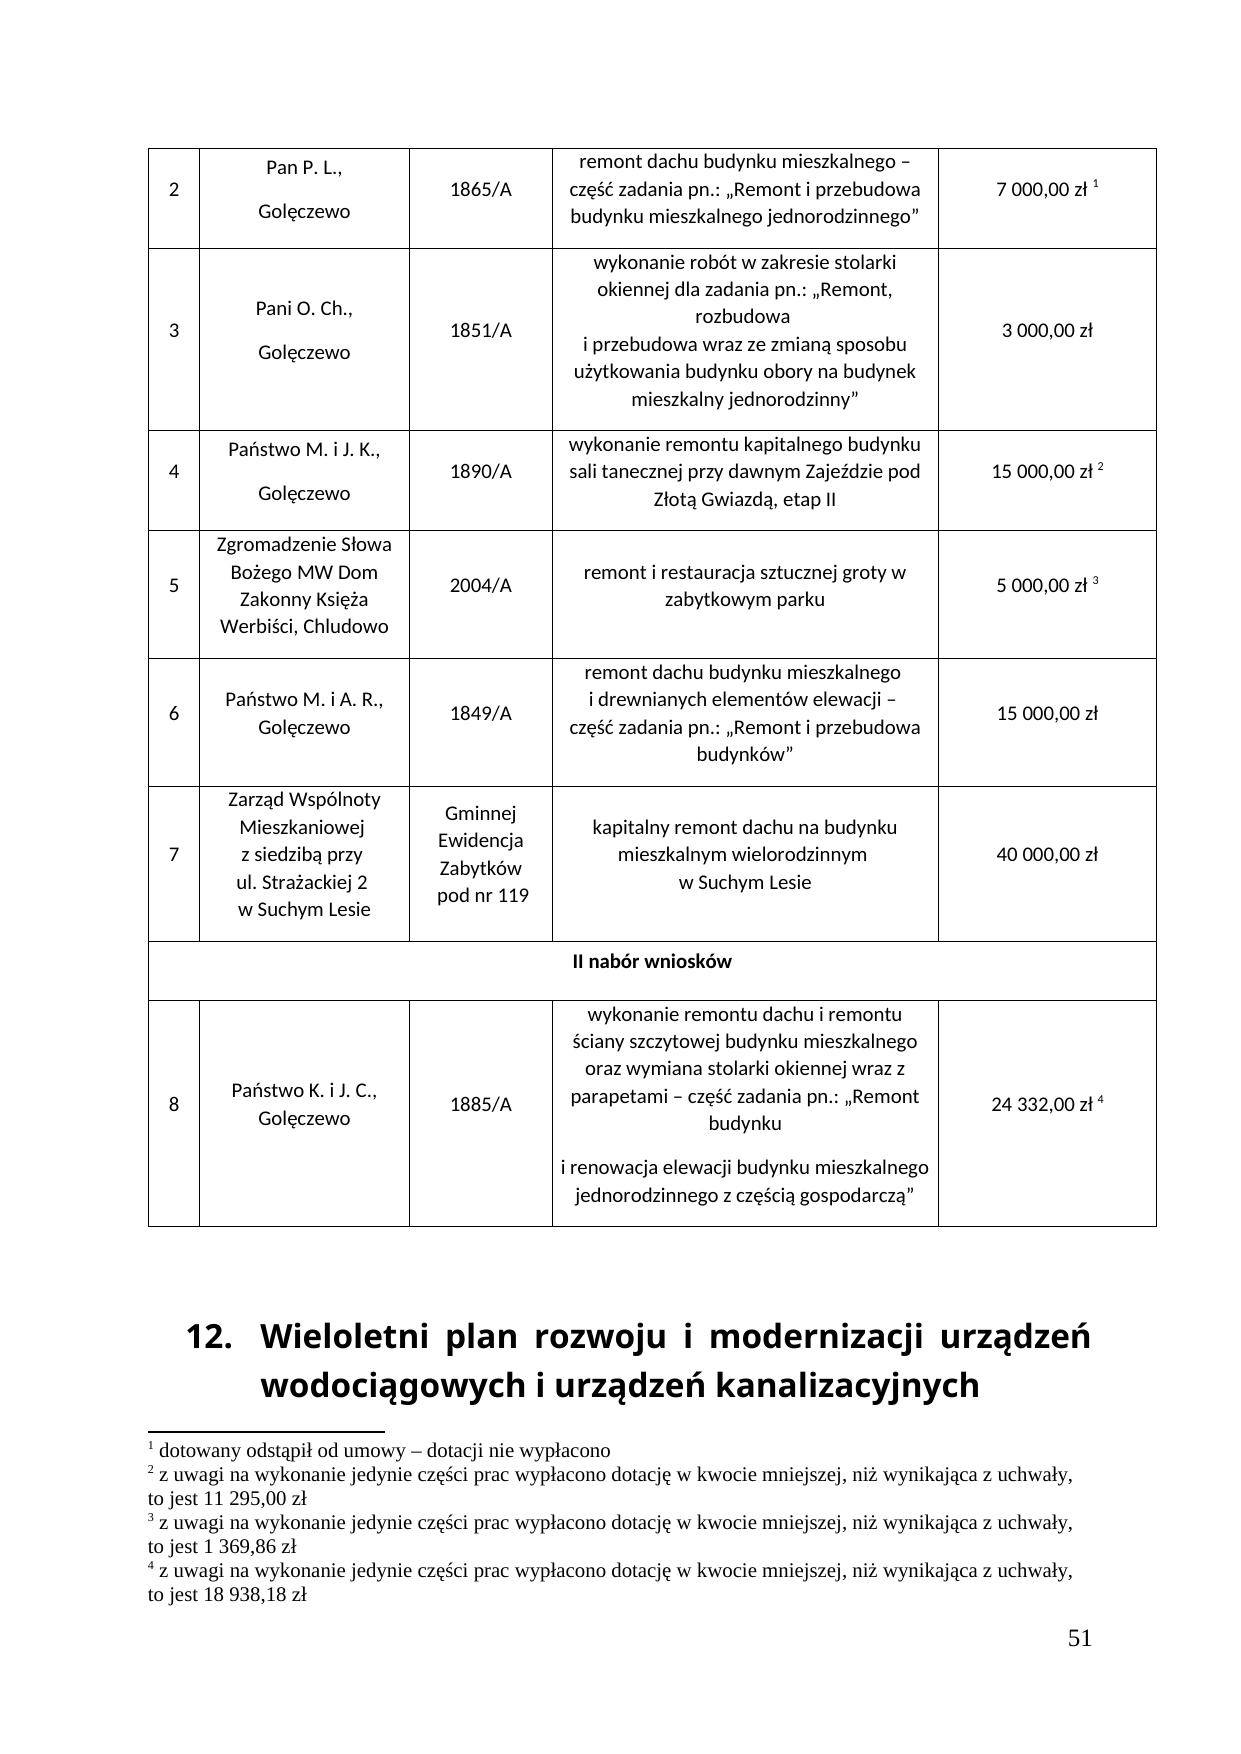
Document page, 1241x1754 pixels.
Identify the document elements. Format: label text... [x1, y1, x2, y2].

table_cell 5 [149, 531, 199, 658]
table_cell 7 [149, 787, 199, 941]
table_cell remont dachu budynku mieszkalnego i drewnianych elementów elewacji – część zadania pn.: „Remont i przebudowa budynków” [553, 659, 938, 786]
table_cell 4 [149, 431, 199, 530]
table_cell 6 [149, 659, 199, 786]
table_cell kapitalny remont dachu na budynku mieszkalnym wielorodzinnym w Suchym Lesie [553, 787, 938, 941]
table_cell 40 000,00 zł [939, 787, 1156, 941]
table_cell 3 000,00 zł [939, 249, 1156, 430]
table_cell Pan P. L., Golęczewo [200, 149, 409, 248]
table_cell Państwo M. i A. R., Golęczewo [200, 659, 409, 786]
table_cell 3 [149, 249, 199, 430]
table_cell Państwo M. i J. K., Golęczewo [200, 431, 409, 530]
table_cell 2 [149, 149, 199, 248]
table_cell Zgromadzenie Słowa Bożego MW Dom Zakonny Księża Werbiści, Chludowo [200, 531, 409, 658]
table_cell remont dachu budynku mieszkalnego – część zadania pn.: „Remont i przebudowa budynku mieszkalnego jednorodzinnego” [553, 149, 938, 248]
table_cell wykonanie remontu dachu i remontu ściany szczytowej budynku mieszkalnego oraz wymiana stolarki okiennej wraz z parapetami – część zadania pn.: „Remont budynku i renowacja elewacji budynku mieszkalnego jednorodzinnego z częścią gospodarczą” [553, 1001, 938, 1226]
table_cell Państwo K. i J. C., Golęczewo [200, 1001, 409, 1226]
table_cell 15 000,00 zł [939, 431, 1156, 530]
table_cell 5 000,00 zł [939, 531, 1156, 658]
table_cell 1849/A [410, 659, 552, 786]
table_cell Gminnej Ewidencja Zabytków pod nr 119 [410, 787, 552, 941]
table_cell 1865/A [410, 149, 552, 248]
table_cell 24 332,00 zł [939, 1001, 1156, 1226]
table_cell wykonanie remontu kapitalnego budynku sali tanecznej przy dawnym Zajeździe pod Złotą Gwiazdą, etap II [553, 431, 938, 530]
table_cell Zarząd Wspólnoty Mieszkaniowej z siedzibą przy ul. Strażackiej 2 w Suchym Lesie [200, 787, 409, 941]
table_cell 15 000,00 zł [939, 659, 1156, 786]
table_cell 7 000,00 zł [939, 149, 1156, 248]
table_cell 8 [149, 1001, 199, 1226]
table_cell II nabór wniosków [149, 942, 1156, 1000]
table_cell Pani O. Ch., Golęczewo [200, 249, 409, 430]
table_cell 1890/A [410, 431, 552, 530]
list Wieloletni plan rozwoju i modernizacji urządzeń wodociągowych i urządzeń kanalizacyjnych [185, 1313, 1093, 1407]
table_cell wykonanie robót w zakresie stolarki okiennej dla zadania pn.: „Remont, rozbudowa i przebudowa wraz ze zmianą sposobu użytkowania budynku obory na budynek mieszkalny jednorodzinny” [553, 249, 938, 430]
table_cell 1851/A [410, 249, 552, 430]
table_cell 1885/A [410, 1001, 552, 1226]
table_cell 2004/A [410, 531, 552, 658]
table_cell remont i restauracja sztucznej groty w zabytkowym parku [553, 531, 938, 658]
